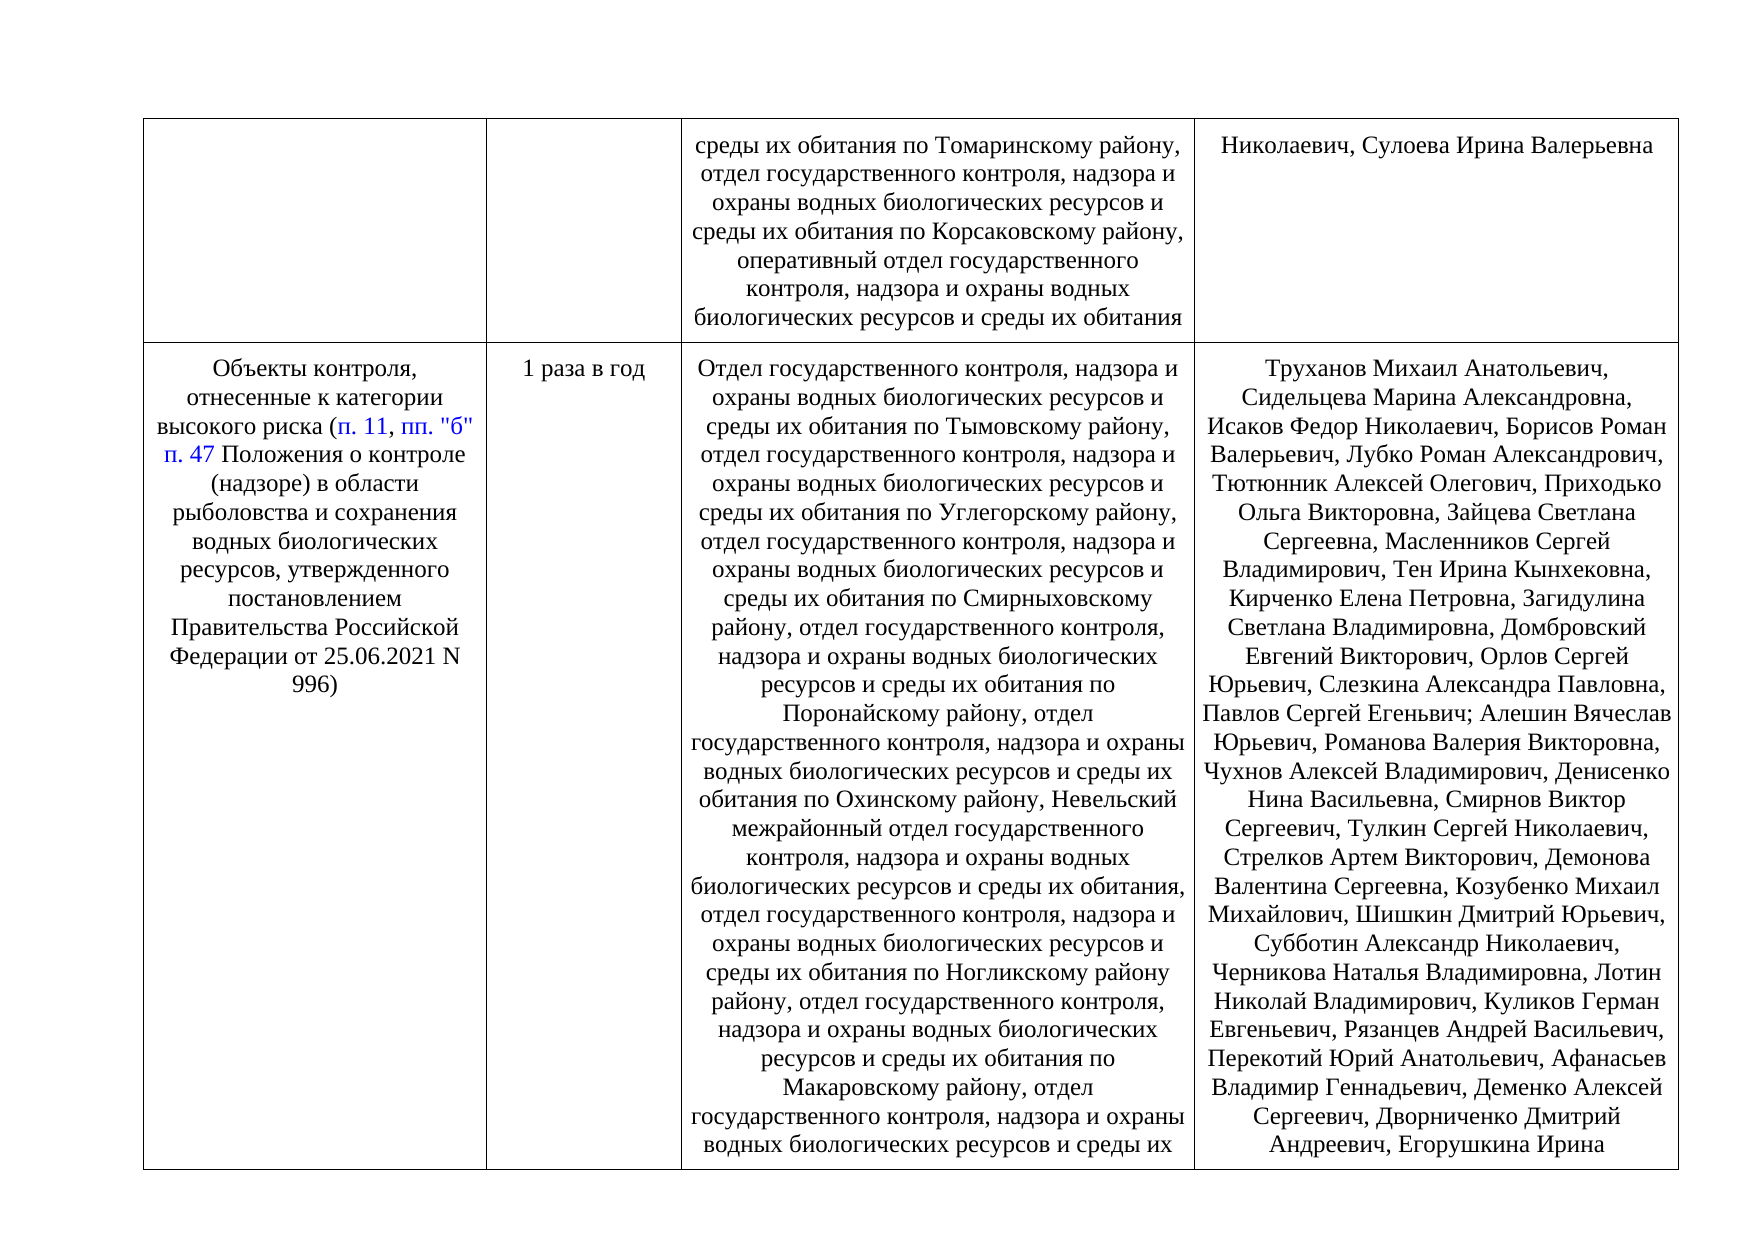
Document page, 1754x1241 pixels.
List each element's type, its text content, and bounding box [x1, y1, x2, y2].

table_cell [1195, 119, 1678, 342]
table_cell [487, 119, 681, 342]
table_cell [682, 119, 1194, 342]
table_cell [1195, 343, 1678, 1169]
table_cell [144, 343, 486, 1169]
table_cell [682, 343, 1194, 1169]
table_cell 1 раза в год [487, 343, 681, 1169]
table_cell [144, 119, 486, 342]
